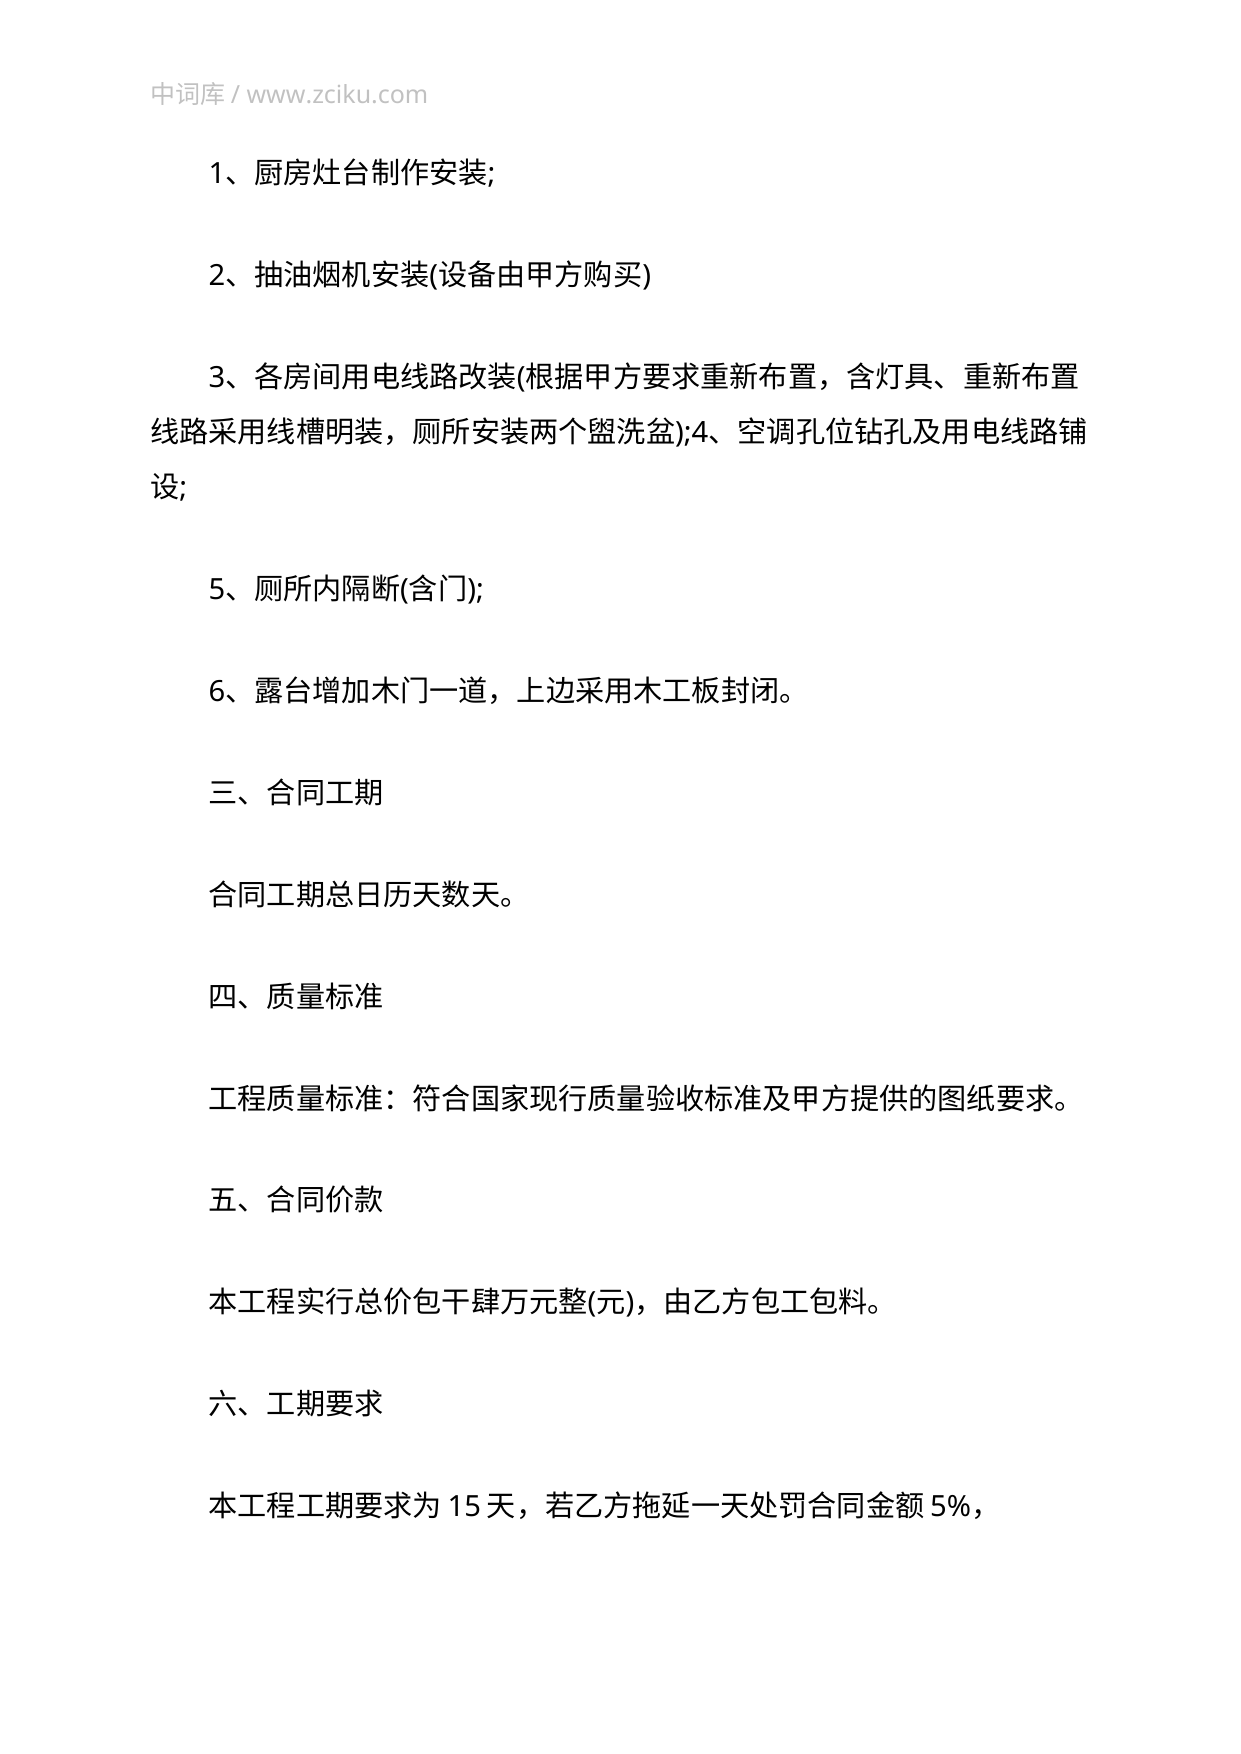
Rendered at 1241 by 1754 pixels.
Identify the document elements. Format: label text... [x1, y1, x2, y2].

text 3、各房间用电线路改装(根据甲方要求重新布置，含灯具、重新布置线路采用线槽明装，厕所安装两个盥洗盆);4、空调孔位钻孔及用电线路铺设; [150, 354, 1090, 506]
text 本工程工期要求为15天，若乙方拖延一天处罚合同金额5%， [150, 1482, 1090, 1525]
text 2、抽油烟机安装(设备由甲方购买) [150, 252, 1090, 294]
text 6、露台增加木门一道，上边采用木工板封闭。 [150, 668, 1090, 710]
text 五、合同价款 [150, 1177, 1090, 1219]
text 四、质量标准 [150, 973, 1090, 1016]
text 1、厨房灶台制作安装; [150, 150, 1090, 192]
text 本工程实行总价包干肆万元整(元)，由乙方包工包料。 [150, 1279, 1090, 1321]
text 合同工期总日历天数天。 [150, 872, 1090, 914]
text 工程质量标准：符合国家现行质量验收标准及甲方提供的图纸要求。 [150, 1075, 1090, 1117]
text 三、合同工期 [150, 770, 1090, 812]
text 六、工期要求 [150, 1381, 1090, 1423]
text 5、厕所内隔断(含门); [150, 566, 1090, 608]
